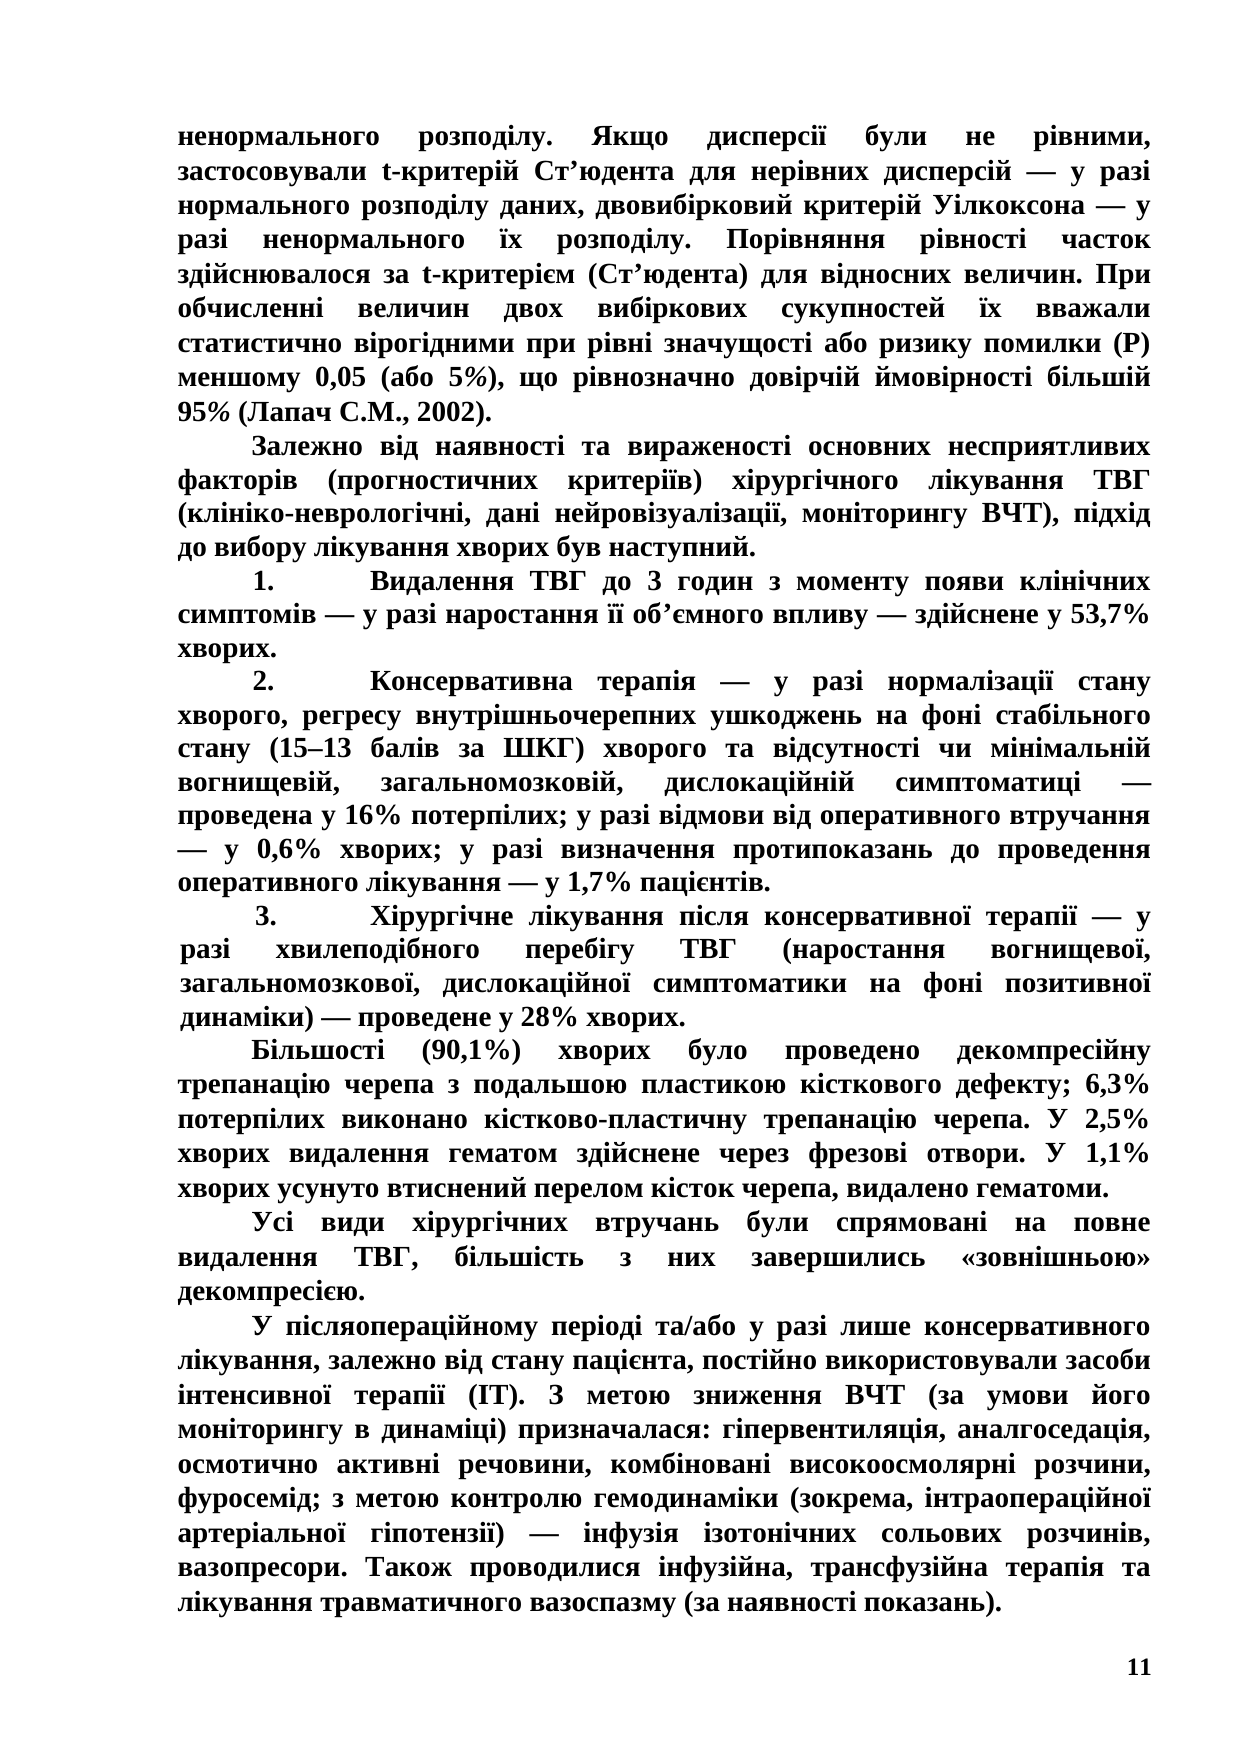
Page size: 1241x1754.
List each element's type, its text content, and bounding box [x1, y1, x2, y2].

list Хірургічне лікування після консервативної терапії — у разі хвилеподібного перебігу ТВГ (наростання вогнищевої, загальномозкової, дислокаційної симптоматики на фоні позитивної динаміки) — проведене у 28% хворих. [180, 898, 1152, 1032]
list Консервативна терапія — у разі нормалізації стану хворого, регресу внутрішньочерепних ушкоджень на фоні стабільного стану (15–13 балів за ШКГ) хворого та відсутності чи мінімальній вогнищевій, загальномозковій, дислокаційній симптоматиці — проведена у 16% потерпілих; у разі відмови від оперативного втручання — у 0,6% хворих; у разі визначення протипоказань до проведення оперативного лікування — у 1,7% пацієнтів. [177, 663, 1152, 898]
text Залежно від наявності та вираженості основних несприятливих факторів (прогностичних критеріїв) хірургічного лікування ТВГ (клініко-неврологічні, дані нейровізуалізації, моніторингу ВЧТ), підхід до вибору лікування хворих був наступний. [177, 428, 1152, 563]
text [177, 118, 1152, 427]
list Видалення ТВГ до 3 годин з моменту появи клінічних симптомів — у разі наростання її об’ємного впливу — здійснене у 53,7% хворих. [177, 563, 1152, 663]
text Більшості (90,1%) хворих було проведено декомпресійну трепанацію черепа з подальшою пластикою кісткового дефекту; 6,3% потерпілих виконано кістково-пластичну трепанацію черепа. У 2,5% хворих видалення гематом здійснене через фрезові отвори. У 1,1% хворих усунуто втиснений перелом кісток черепа, видалено гематоми. [177, 1032, 1152, 1204]
text У післяопераційному періоді та/або у разі лише консервативного лікування, залежно від стану пацієнта, постійно використовували засоби інтенсивної терапії (ІТ). З метою зниження ВЧТ (за умови його моніторингу в динаміці) призначалася: гіпервентиляція, аналгоседація, осмотично активні речовини, комбіновані високоосмолярні розчини, фуросемід; з метою контролю гемодинаміки (зокрема, інтраопераційної артеріальної гіпотензії) — інфузія ізотонічних сольових розчинів, вазопресори. Також проводилися інфузійна, трансфузійна терапія та лікування травматичного вазоспазму (за наявності показань). [177, 1308, 1152, 1617]
text Усі види хірургічних втручань були спрямовані на повне видалення ТВГ, більшість з них завершились «зовнішньою» декомпресією. [177, 1204, 1152, 1307]
